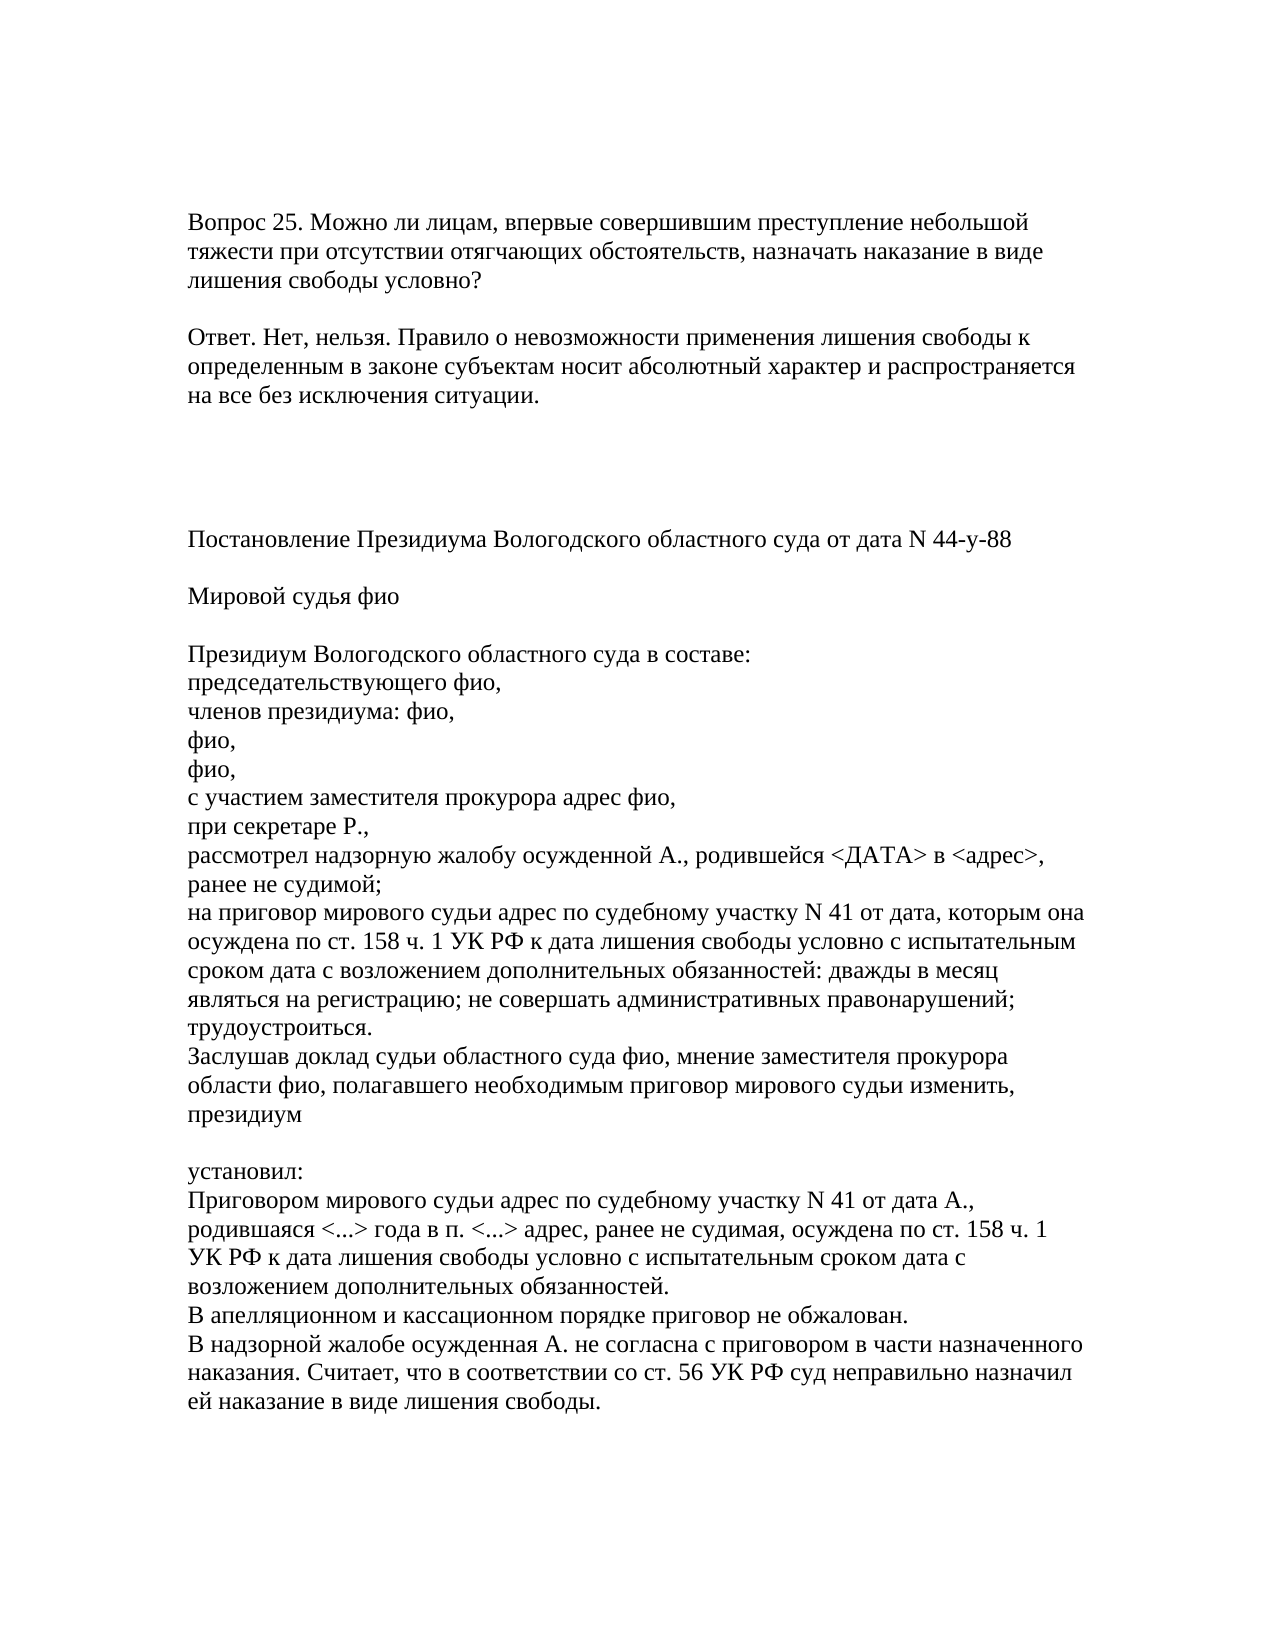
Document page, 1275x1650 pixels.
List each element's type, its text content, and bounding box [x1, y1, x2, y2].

text В надзорной жалобе осужденная А. не согласна с приговором в части назначенного наказания. Считает, что в соответствии со ст. 56 УК РФ суд неправильно назначил ей наказание в виде лишения свободы. [187, 1329, 1087, 1415]
text при секретаре Р., [187, 811, 1087, 840]
text Приговором мирового судьи адрес по судебному участку N 41 от дата А., родившаяся <...> года в п. <...> адрес, ранее не судимая, осуждена по ст. 158 ч. 1 УК РФ к дата лишения свободы условно с испытательным сроком дата с возложением дополнительных обязанностей. [187, 1185, 1087, 1300]
text рассмотрел надзорную жалобу осужденной А., родившейся <ДАТА> в <адрес>, ранее не судимой; [187, 840, 1087, 897]
text Заслушав доклад судьи областного суда фио, мнение заместителя прокурора области фио, полагавшего необходимым приговор мирового судьи изменить, президиум [187, 1041, 1087, 1127]
text Постановление Президиума Вологодского областного суда от дата N 44-у-88 [187, 524, 1087, 552]
text фио, [187, 725, 1087, 754]
text членов президиума: фио, [187, 696, 1087, 725]
text В апелляционном и кассационном порядке приговор не обжалован. [187, 1300, 1087, 1329]
text установил: [187, 1156, 1087, 1185]
text Мировой судья фио [187, 581, 1087, 610]
text председательствующего фио, [187, 667, 1087, 696]
text на приговор мирового судьи адрес по судебному участку N 41 от дата, которым она осуждена по ст. 158 ч. 1 УК РФ к дата лишения свободы условно с испытательным сроком дата с возложением дополнительных обязанностей: дважды в месяц являться на регистрацию; не совершать административных правонарушений; трудоустроиться. [187, 897, 1087, 1041]
text с участием заместителя прокурора адрес фио, [187, 782, 1087, 811]
text Вопрос 25. Можно ли лицам, впервые совершившим преступление небольшой тяжести при отсутствии отягчающих обстоятельств, назначать наказание в виде лишения свободы условно? [187, 207, 1087, 294]
text Ответ. Нет, нельзя. Правило о невозможности применения лишения свободы к определенным в законе субъектам носит абсолютный характер и распространяется на все без исключения ситуации. [187, 322, 1087, 409]
text Президиум Вологодского областного суда в составе: [187, 639, 1087, 667]
text фио, [187, 754, 1087, 782]
